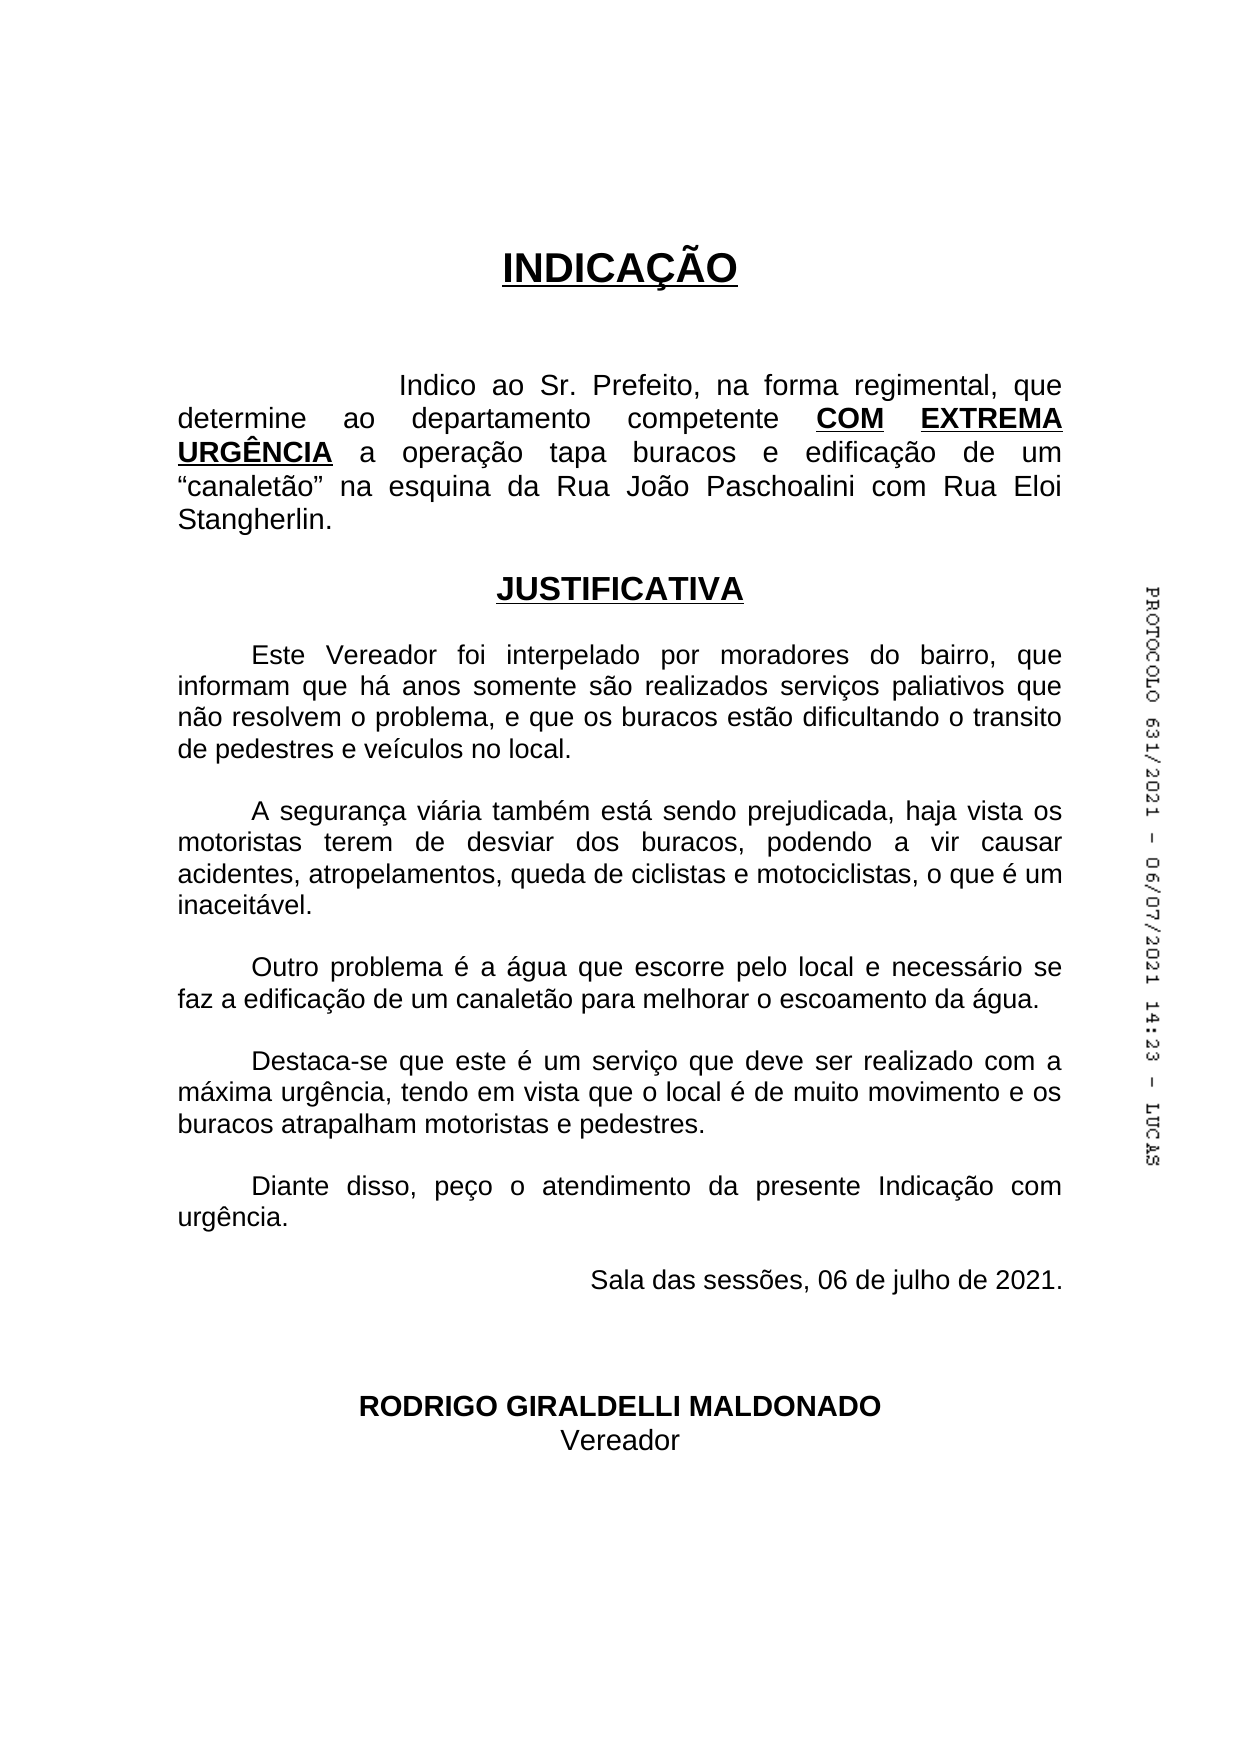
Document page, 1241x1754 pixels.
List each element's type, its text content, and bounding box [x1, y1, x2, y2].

picture [1120, 584, 1183, 1170]
text JUSTIFICATIVA [177, 569, 1063, 608]
text Vereador [177, 1422, 1063, 1456]
text Outro problema é a água que escorre pelo local e necessário se faz a edificação de um canaletão para melhorar o escoamento da água. [177, 951, 1063, 1014]
text A segurança viária também está sendo prejudicada, haja vista os motoristas terem de desviar dos buracos, podendo a vir causar acidentes, atropelamentos, queda de ciclistas e motociclistas, o que é um inaceitável. [177, 795, 1063, 920]
text Diante disso, peço o atendimento da presente Indicação com urgência. [177, 1170, 1063, 1233]
text Destaca-se que este é um serviço que deve ser realizado com a máxima urgência, tendo em vista que o local é de muito movimento e os buracos atrapalham motoristas e pedestres. [177, 1045, 1063, 1139]
text Este Vereador foi interpelado por moradores do bairro, que informam que há anos somente são realizados serviços paliativos que não resolvem o problema, e que os buracos estão dificultando o transito de pedestres e veículos no local. [177, 639, 1063, 764]
text INDICAÇÃO [177, 243, 1063, 291]
text Sala das sessões, 06 de julho de 2021. [177, 1264, 1063, 1295]
text Indico ao Sr. Prefeito, na forma regimental, que determine ao departamento competente COM EXTREMA URGÊNCIA a operação tapa buracos e edificação de um “canaletão” na esquina da Rua João Paschoalini com Rua Eloi Stangherlin. [177, 368, 1063, 536]
text RODRIGO GIRALDELLI MALDONADO [177, 1389, 1063, 1422]
